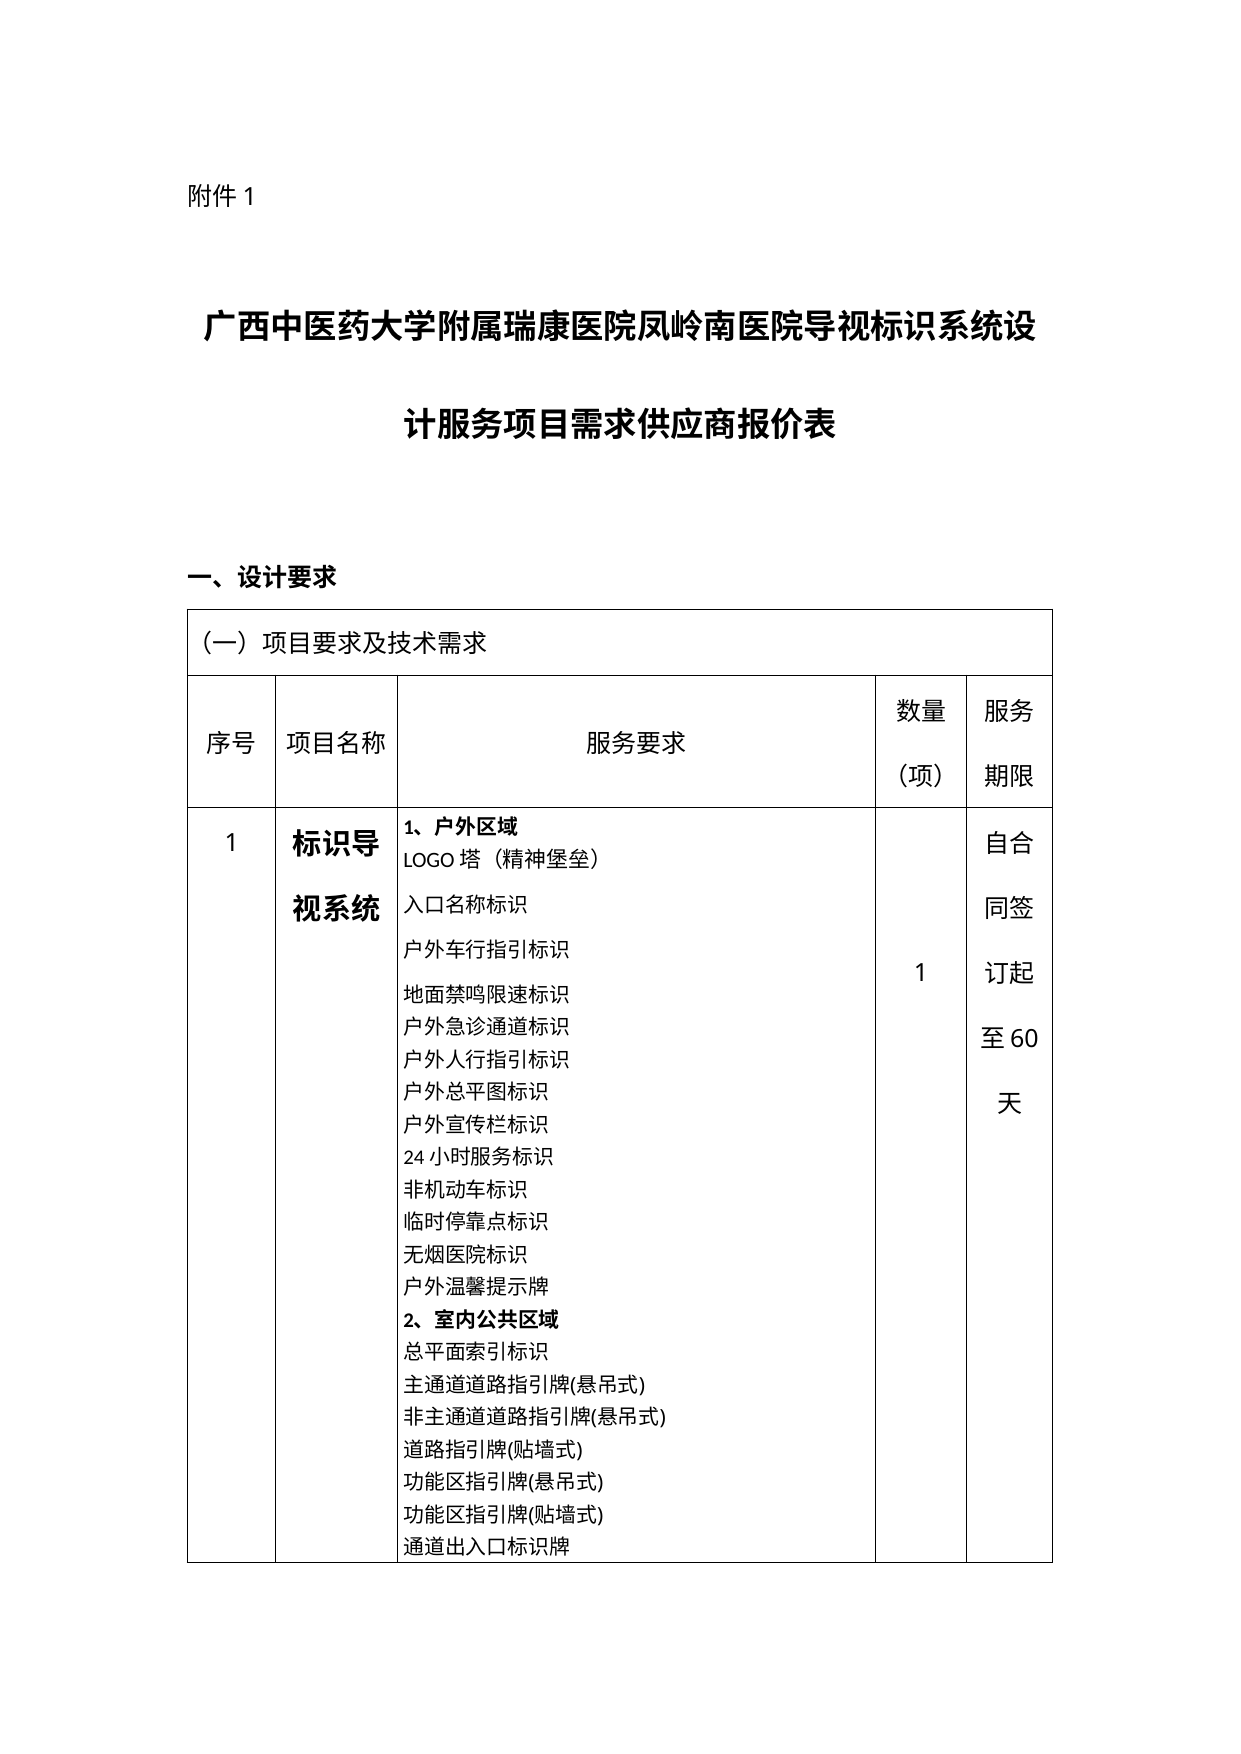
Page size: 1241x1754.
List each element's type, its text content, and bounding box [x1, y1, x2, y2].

table_cell 服务要求 [398, 676, 875, 807]
text 广西中医药大学附属瑞康医院凤岭南医院导视标识系统设计服务项目需求供应商报价表 [187, 292, 1053, 454]
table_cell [398, 808, 875, 1562]
table_cell 自合同签订起至60天 [967, 808, 1052, 1562]
table_cell 服务期限 [967, 676, 1052, 807]
table_header （一）项目要求及技术需求 [188, 610, 1052, 674]
text 一、设计要求 [187, 543, 1053, 608]
table_cell 数量 （项） [876, 676, 966, 807]
table_cell 项目名称 [276, 676, 397, 807]
table_cell 1 [188, 808, 275, 1562]
text 附件1 [187, 162, 1053, 227]
table_cell 1 [876, 808, 966, 1562]
table_cell 标识导视系统 [276, 808, 397, 1562]
table_cell 序号 [188, 676, 275, 807]
